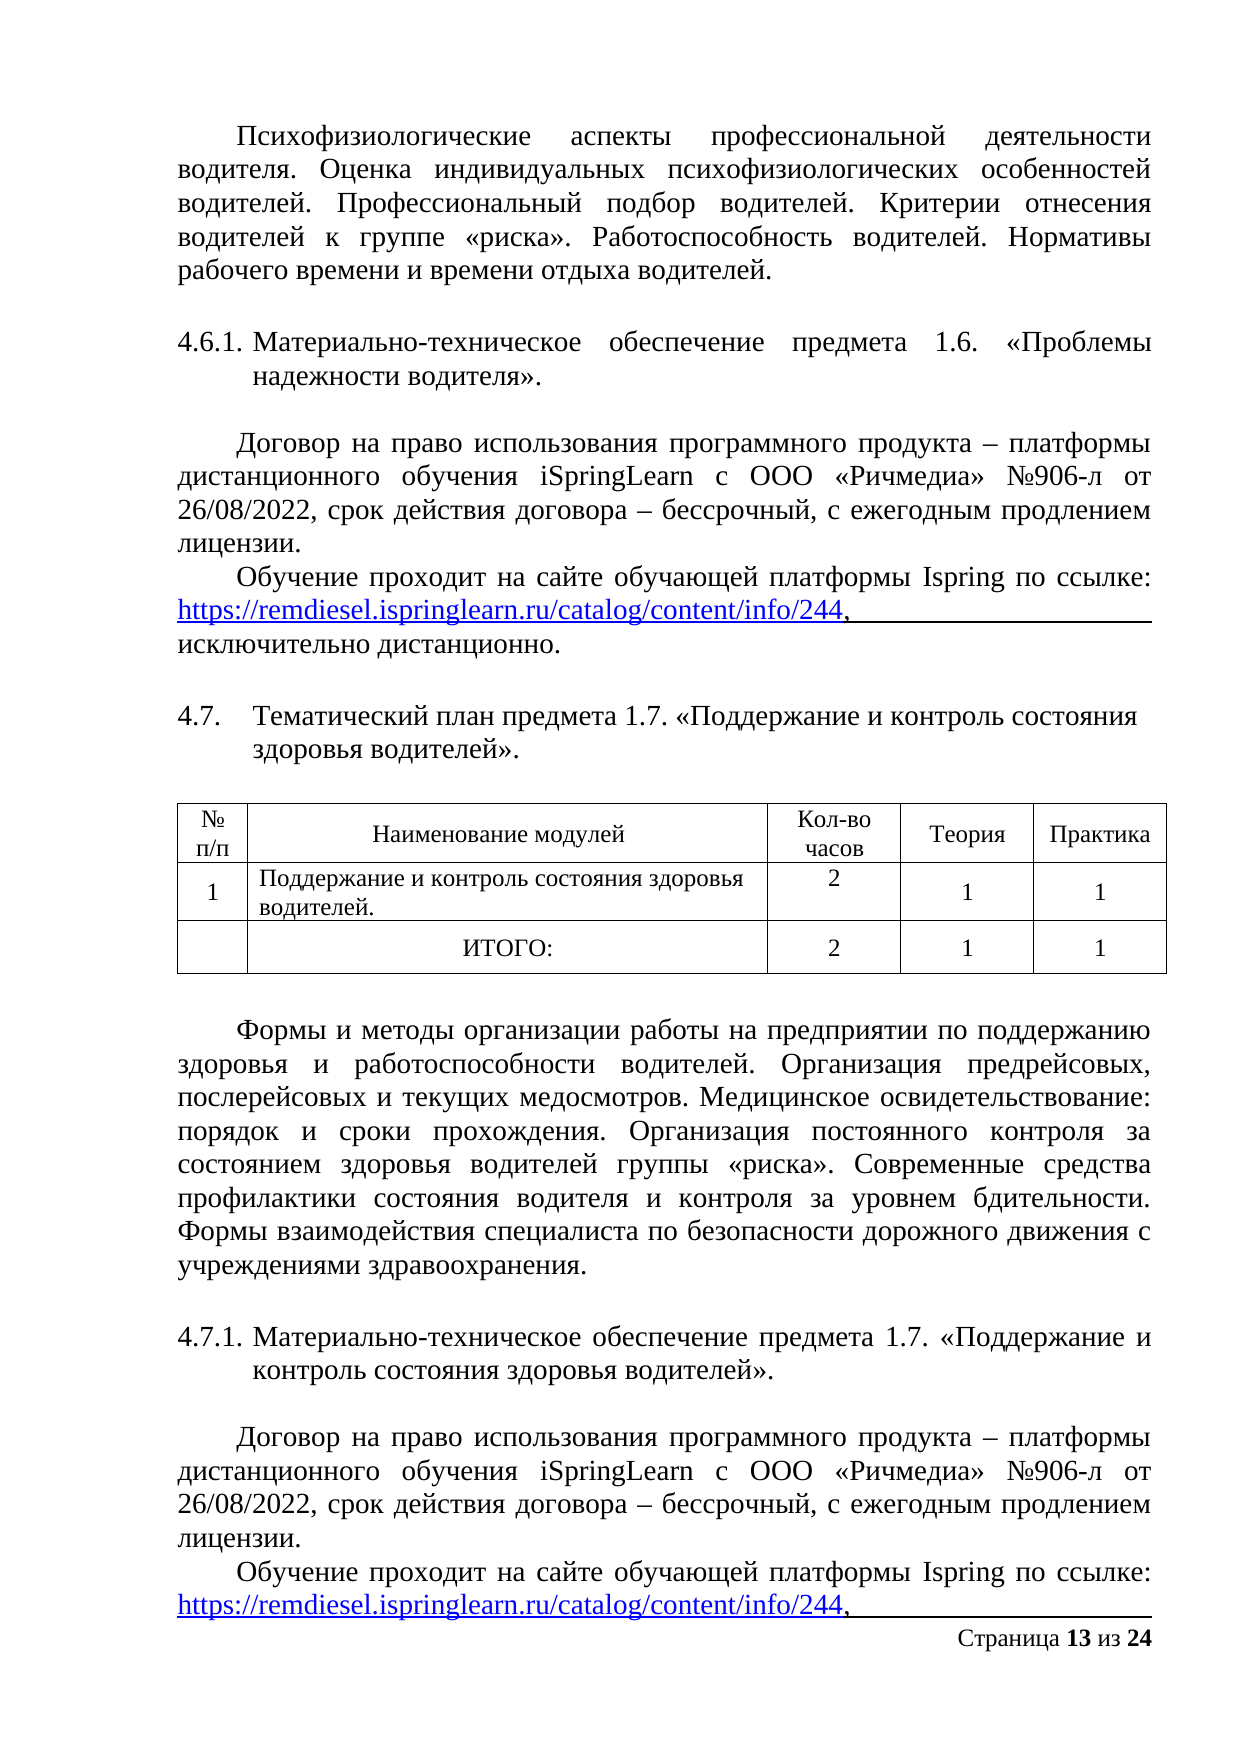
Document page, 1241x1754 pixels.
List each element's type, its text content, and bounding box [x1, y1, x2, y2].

table_header № п/п [178, 804, 247, 862]
table_cell [178, 921, 247, 973]
table_header Кол-во часов [768, 804, 900, 862]
text Формы и методы организации работы на предприятии по поддержанию здоровья и работоспособности водителей. Организация предрейсовых, послерейсовых и текущих медосмотров. Медицинское освидетельствование: порядок и сроки прохождения. Организация постоянного контроля за состоянием здоровья водителей группы «риска». Современные средства профилактики состояния водителя и контроля за уровнем бдительности. Формы взаимодействия специалиста по безопасности дорожного движения с учреждениями здравоохранения. [177, 1012, 1152, 1281]
list Договор на право использования программного продукта – платформы дистанционного обучения iSpringLearn c ООО «Ричмедиа» №906-л от 26/08/2022, срок действия договора – бессрочный, с ежегодным продлением лицензии. [177, 425, 1152, 559]
table_cell Поддержание и контроль состояния здоровья водителей. [248, 863, 767, 920]
table_cell 1 [178, 863, 247, 920]
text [177, 1554, 1152, 1616]
list Материально-техническое обеспечение предмета 1.7. «Поддержание и контроль состояния здоровья водителей». [177, 1319, 1152, 1386]
table_header Наименование модулей [248, 804, 767, 862]
table_cell 2 [768, 921, 900, 973]
table_cell 2 [768, 863, 900, 920]
text Психофизиологические аспекты профессиональной деятельности водителя. Оценка индивидуальных психофизиологических особенностей водителей. Профессиональный подбор водителей. Критерии отнесения водителей к группе «риска». Работоспособность водителей. Нормативы рабочего времени и времени отдыха водителей. [177, 118, 1152, 286]
table_header Практика [1034, 804, 1166, 862]
table_cell 1 [901, 863, 1033, 920]
table_cell ИТОГО: [248, 921, 767, 973]
list Материально-техническое обеспечение предмета 1.6. «Проблемы надежности водителя». [177, 324, 1152, 391]
table_cell 1 [1034, 863, 1166, 920]
list Договор на право использования программного продукта – платформы дистанционного обучения iSpringLearn c ООО «Ричмедиа» №906-л от 26/08/2022, срок действия договора – бессрочный, с ежегодным продлением лицензии. [177, 1419, 1152, 1554]
table_header Теория [901, 804, 1033, 862]
table_cell 1 [1034, 921, 1166, 973]
list Тематический план предмета 1.7. «Поддержание и контроль состояния здоровья водителей». [177, 698, 1152, 765]
table_cell 1 [901, 921, 1033, 973]
